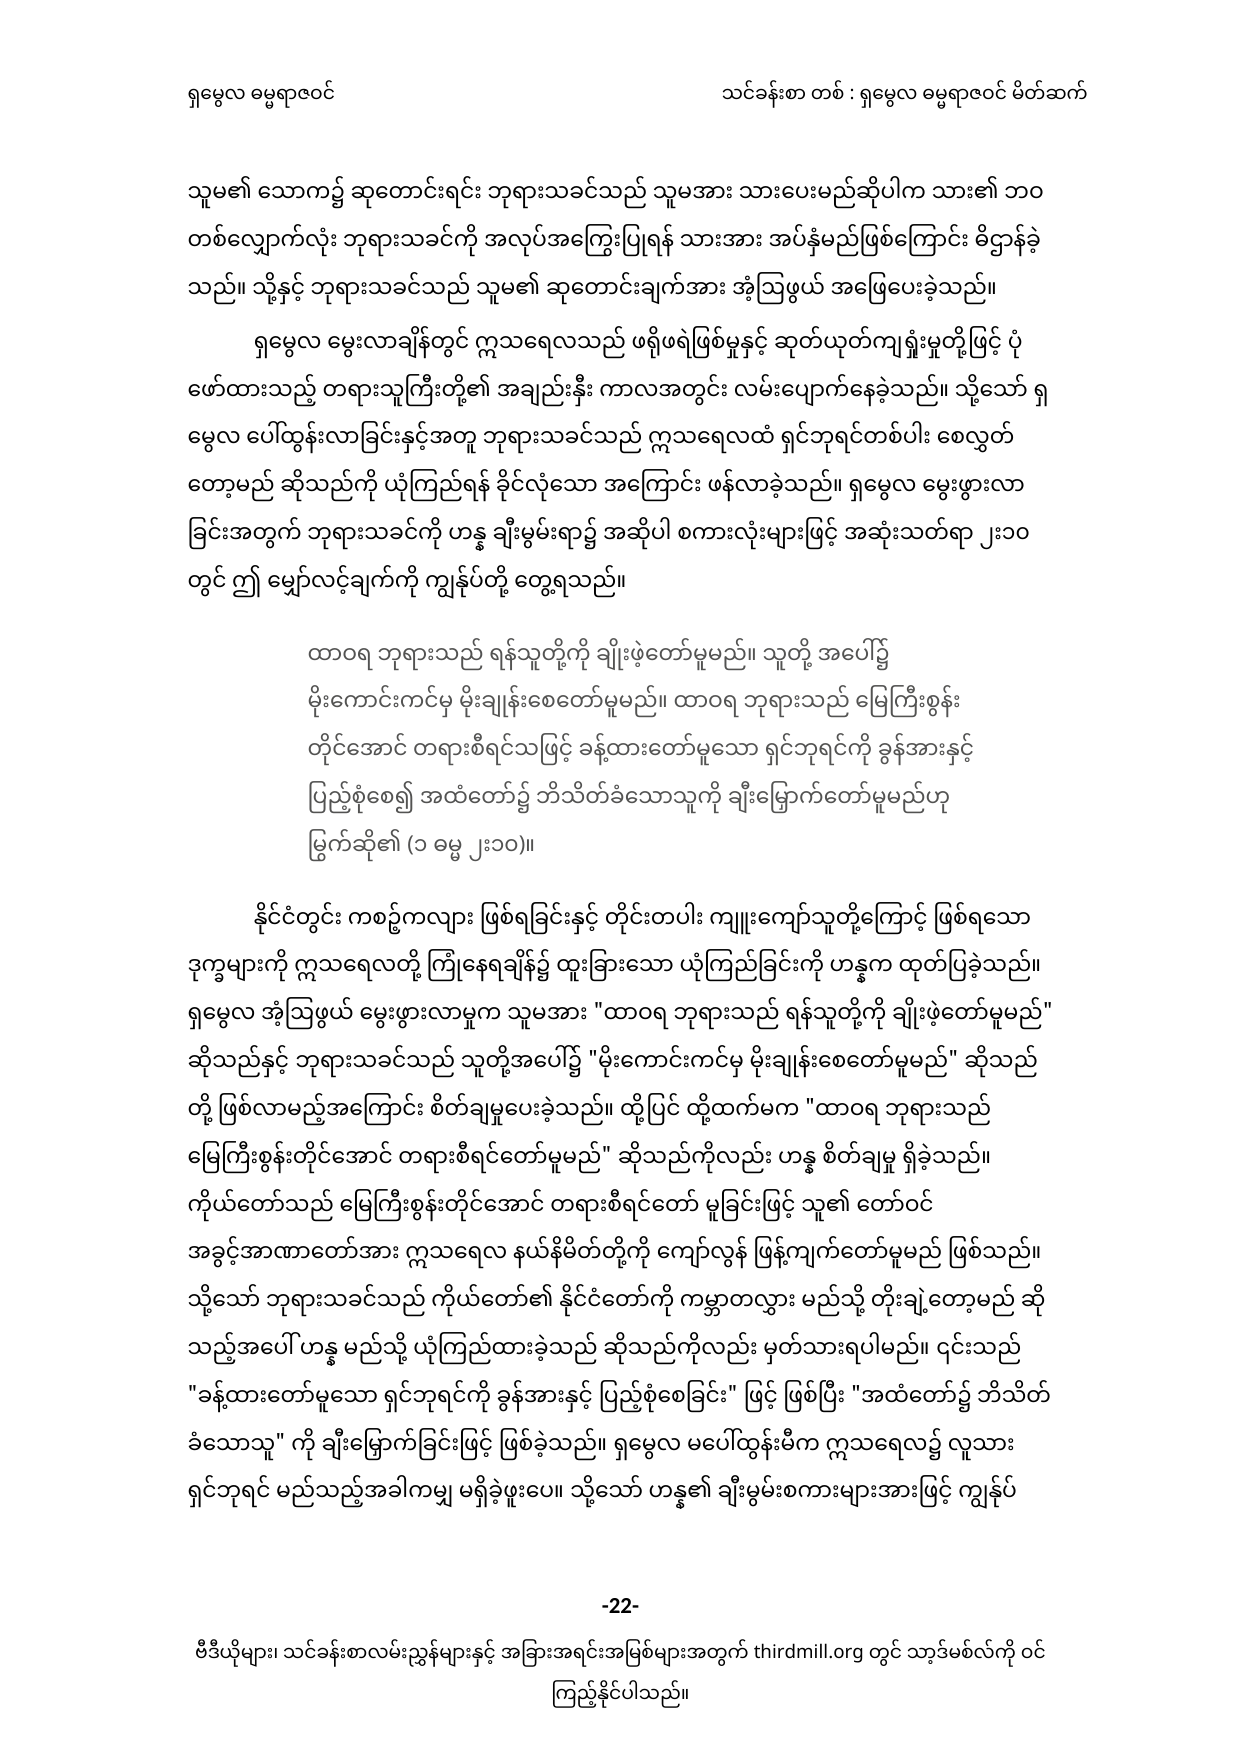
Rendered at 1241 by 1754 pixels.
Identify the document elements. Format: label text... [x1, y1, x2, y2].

text ရှမွေလ မွေးလာချိန်တွင် ဣသရေလသည် ဖရိုဖရဲဖြစ်မှုနှင့် ဆုတ်ယုတ်ကျရှုံးမှုတို့ဖြင့် ပုံဖော်ထားသည့် တရားသူကြီးတို့၏ အချည်းနှီး ကာလအတွင်း လမ်းပျောက်နေခဲ့သည်။ သို့သော် ရှမွေလ ပေါ်ထွန်းလာခြင်းနှင့်အတူ ဘုရားသခင်သည် ဣသရေလထံ ရှင်ဘုရင်တစ်ပါး စေလွှတ်တော့မည် ဆိုသည်ကို ယုံကြည်ရန် ခိုင်လုံသော အကြောင်း ဖန်လာခဲ့သည်။ ရှမွေလ မွေးဖွားလာခြင်းအတွက် ဘုရားသခင်ကို ဟန္န ချီးမွမ်းရာ၌ အဆိုပါ စကားလုံးများဖြင့် အဆုံးသတ်ရာ ၂း၁၀ တွင် ဤ မျှော်လင့်ချက်ကို ကျွန်ုပ်တို့ တွေ့ရသည်။ [187, 319, 1053, 606]
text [187, 895, 1053, 1517]
text ထာဝရ ဘုရားသည် ရန်သူတို့ကို ချိုးဖဲ့တော်မူမည်။ သူတို့ အပေါ်၌ မိုးကောင်းကင်မှ မိုးချုန်းစေတော်မူမည်။ ထာဝရ ဘုရားသည် မြေကြီးစွန်းတိုင်အောင် တရားစီရင်သဖြင့် ခန့်ထားတော်မူသော ရှင်ဘုရင်ကို ခွန်အားနှင့် ပြည့်စုံစေ၍ အထံတော်၌ ဘိသိတ်ခံသောသူကို ချီးမြှောက်တော်မူမည်ဟု မြွက်ဆို၏ (၁ ဓမ္မ ၂း၁၀)။ [307, 631, 978, 870]
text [187, 169, 1053, 313]
